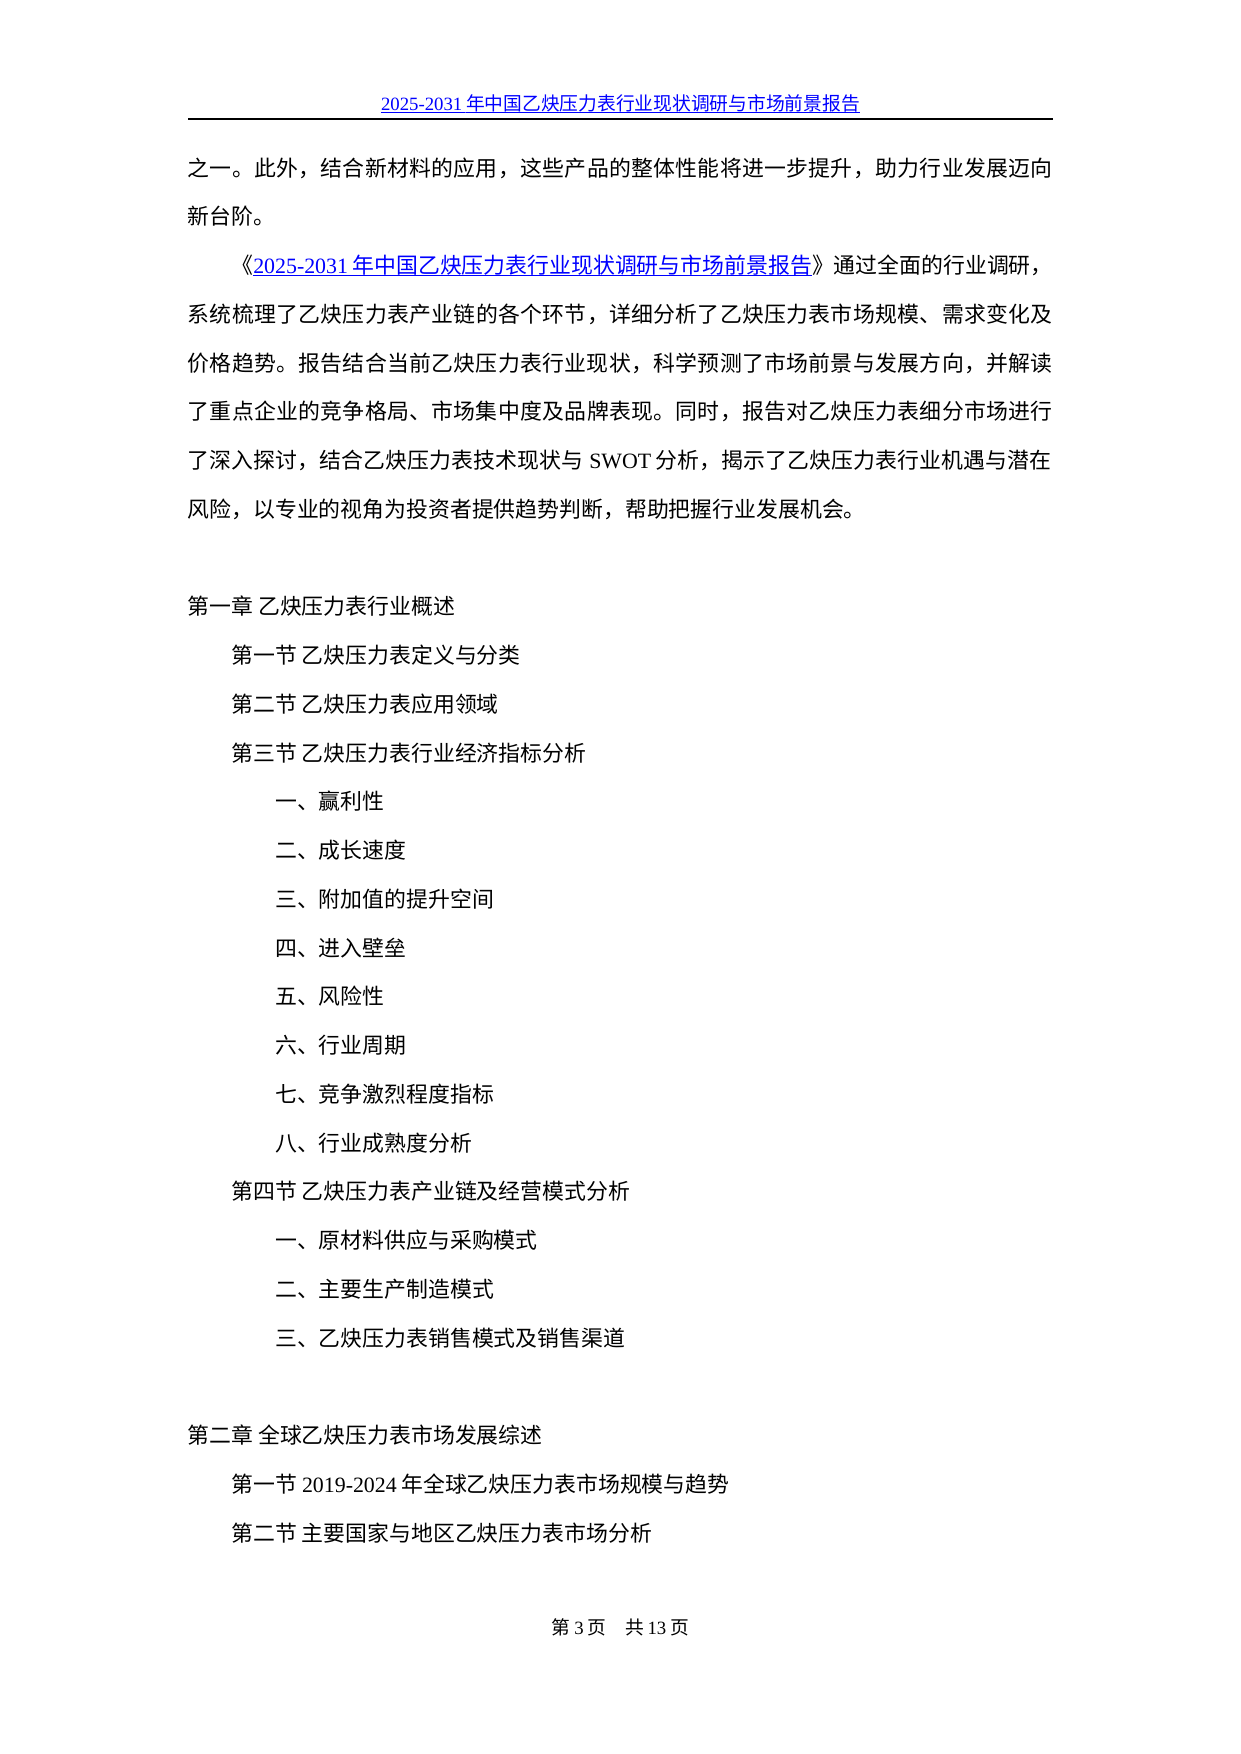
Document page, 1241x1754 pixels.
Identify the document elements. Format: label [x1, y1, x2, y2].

text [187, 150, 1053, 1548]
